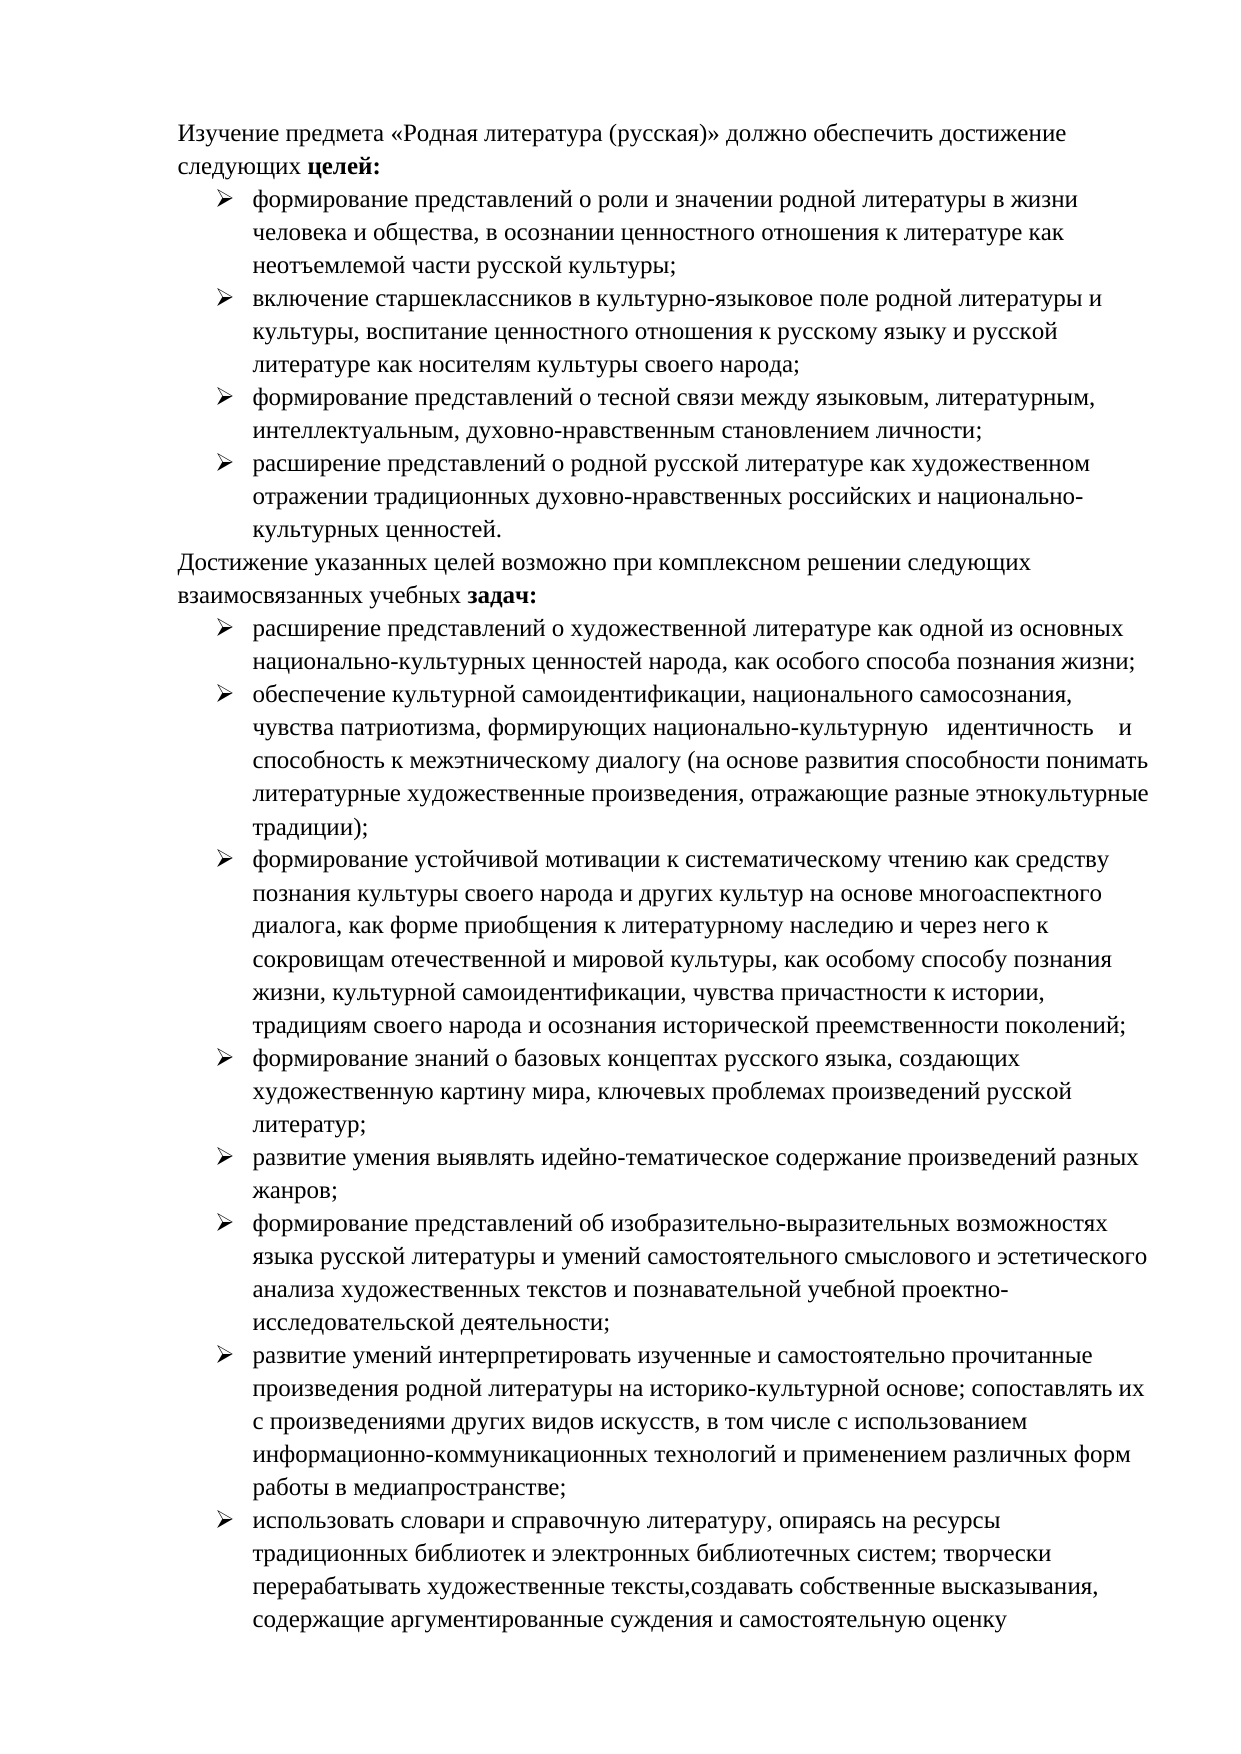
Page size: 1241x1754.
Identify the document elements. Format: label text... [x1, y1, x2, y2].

list включение старшеклассников в культурно-языковое поле родной литературы и культуры, воспитание ценностного отношения к русскому языку и русской литературе как носителям культуры своего народа; [215, 283, 1152, 378]
list формирование знаний о базовых концептах русского языка, создающих художественную картину мира, ключевых проблемах произведений русской литератур; [215, 1043, 1152, 1137]
list формирование представлений об изобразительно-выразительных возможностях языка русской литературы и умений самостоятельного смыслового и эстетического анализа художественных текстов и познавательной учебной проектно- исследовательской деятельности; [215, 1208, 1152, 1336]
list развитие умений интерпретировать изученные и самостоятельно прочитанные произведения родной литературы на историко-культурной основе; сопоставлять их с произведениями других видов искусств, в том числе с использованием информационно-коммуникационных технологий и применением различных форм работы в медиапространстве; [215, 1340, 1152, 1501]
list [215, 1505, 1152, 1633]
list обеспечение культурной самоидентификации, национального самосознания, чувства патриотизма, формирующих национально-культурную идентичность и способность к межэтническому диалогу (на основе развития способности понимать литературные художественные произведения, отражающие разные этнокультурные традиции); [215, 679, 1152, 840]
text Изучение предмета «Родная литература (русская)» должно обеспечить достижение следующих целей: [177, 118, 1152, 180]
list формирование представлений о тесной связи между языковым, литературным, интеллектуальным, духовно-нравственным становлением личности; [215, 382, 1152, 444]
list расширение представлений о родной русской литературе как художественном отражении традиционных духовно-нравственных российских и национально-культурных ценностей. [215, 448, 1152, 543]
list расширение представлений о художественной литературе как одной из основных национально-культурных ценностей народа, как особого способа познания жизни; [215, 613, 1152, 675]
text Достижение указанных целей возможно при комплексном решении следующих взаимосвязанных учебных задач: [177, 547, 1152, 609]
list формирование устойчивой мотивации к систематическому чтению как средству познания культуры своего народа и других культур на основе многоаспектного диалога, как форме приобщения к литературному наследию и через него к сокровищам отечественной и мировой культуры, как особому способу познания жизни, культурной самоидентификации, чувства причастности к истории, традициям своего народа и осознания исторической преемственности поколений; [215, 844, 1152, 1038]
list развитие умения выявлять идейно-тематическое содержание произведений разных жанров; [215, 1142, 1152, 1203]
list формирование представлений о роли и значении родной литературы в жизни человека и общества, в осознании ценностного отношения к литературе как неотъемлемой части русской культуры; [215, 184, 1152, 279]
